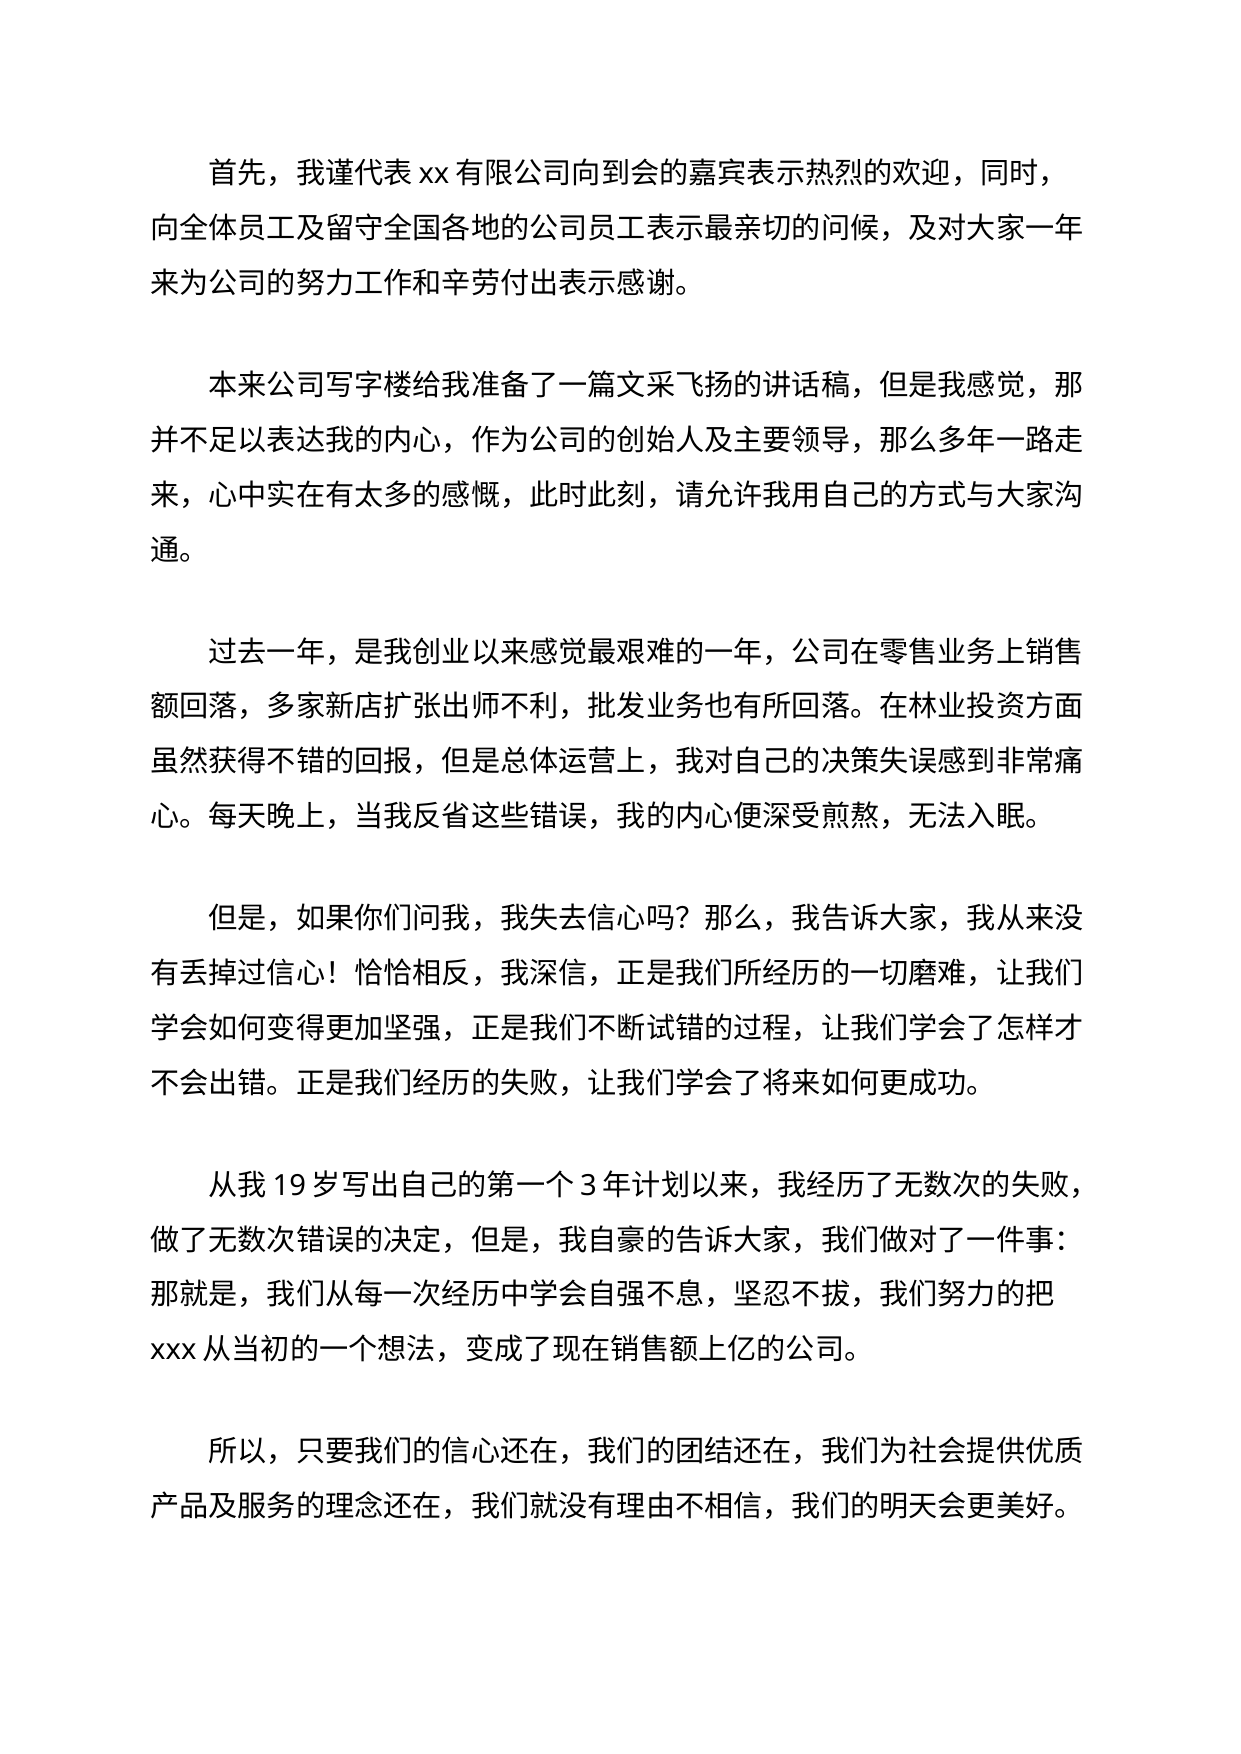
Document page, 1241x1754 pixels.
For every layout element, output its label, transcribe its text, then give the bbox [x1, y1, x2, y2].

text 所以，只要我们的信心还在，我们的团结还在，我们为社会提供优质产品及服务的理念还在，我们就没有理由不相信，我们的明天会更美好。 [150, 1428, 1090, 1525]
text 本来公司写字楼给我准备了一篇文采飞扬的讲话稿，但是我感觉，那并不足以表达我的内心，作为公司的创始人及主要领导，那么多年一路走来，心中实在有太多的感慨，此时此刻，请允许我用自己的方式与大家沟通。 [150, 362, 1090, 569]
text 但是，如果你们问我，我失去信心吗？那么，我告诉大家，我从来没有丢掉过信心！恰恰相反，我深信，正是我们所经历的一切磨难，让我们学会如何变得更加坚强，正是我们不断试错的过程，让我们学会了怎样才不会出错。正是我们经历的失败，让我们学会了将来如何更成功。 [150, 894, 1090, 1102]
text 首先，我谨代表xx有限公司向到会的嘉宾表示热烈的欢迎，同时，向全体员工及留守全国各地的公司员工表示最亲切的问候，及对大家一年来为公司的努力工作和辛劳付出表示感谢。 [150, 150, 1090, 302]
text 过去一年，是我创业以来感觉最艰难的一年，公司在零售业务上销售额回落，多家新店扩张出师不利，批发业务也有所回落。在林业投资方面虽然获得不错的回报，但是总体运营上，我对自己的决策失误感到非常痛心。每天晚上，当我反省这些错误，我的内心便深受煎熬，无法入眠。 [150, 628, 1090, 835]
text 从我19岁写出自己的第一个3年计划以来，我经历了无数次的失败，做了无数次错误的决定，但是，我自豪的告诉大家，我们做对了一件事：那就是，我们从每一次经历中学会自强不息，坚忍不拔，我们努力的把xxx从当初的一个想法，变成了现在销售额上亿的公司。 [150, 1161, 1090, 1368]
